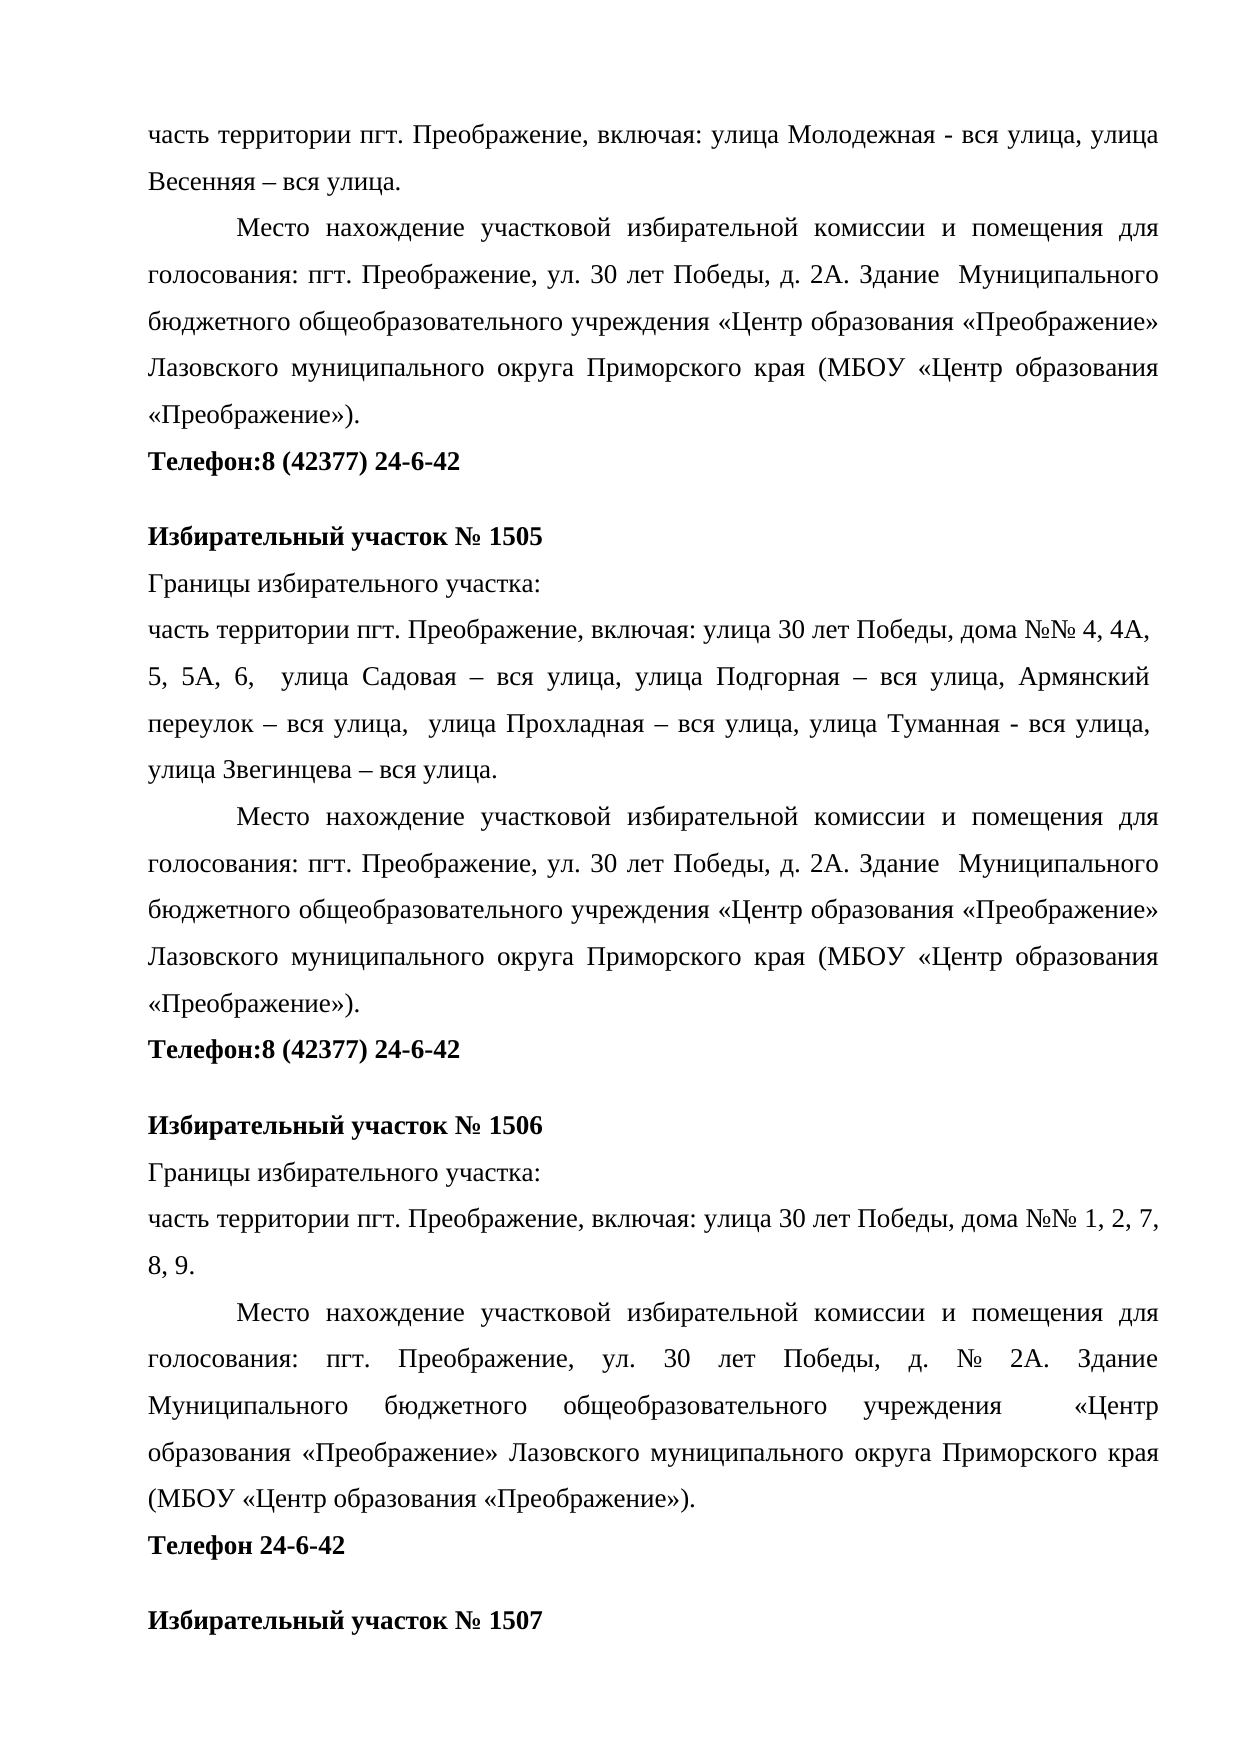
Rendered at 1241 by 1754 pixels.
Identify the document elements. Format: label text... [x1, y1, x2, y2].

text Место нахождение участковой избирательной комиссии и помещения для голосования: пгт. Преображение, ул. 30 лет Победы, д. 2А. Здание Муниципального бюджетного общеобразовательного учреждения «Центр образования «Преображение» Лазовского муниципального округа Приморского края (МБОУ «Центр образования «Преображение»). [148, 800, 1160, 1018]
text Избирательный участок № 1506 [148, 1109, 1160, 1140]
text Место нахождение участковой избирательной комиссии и помещения для голосования: пгт. Преображение, ул. 30 лет Победы, д. 2А. Здание Муниципального бюджетного общеобразовательного учреждения «Центр образования «Преображение» Лазовского муниципального округа Приморского края (МБОУ «Центр образования «Преображение»). [148, 211, 1160, 429]
text Границы избирательного участка: [148, 1156, 1160, 1187]
text Телефон:8 (42377) 24-6-42 [148, 1033, 1160, 1065]
text Телефон:8 (42377) 24-6-42 [148, 445, 1160, 476]
text Место нахождение участковой избирательной комиссии и помещения для голосования: пгт. Преображение, ул. 30 лет Победы, д. № 2А. Здание Муниципального бюджетного общеобразовательного учреждения «Центр образования «Преображение» Лазовского муниципального округа Приморского края (МБОУ «Центр образования «Преображение»). [148, 1296, 1160, 1513]
text часть территории пгт. Преображение, включая: улица 30 лет Победы, дома №№ 4, 4А, 5, 5А, 6, улица Садовая – вся улица, улица Подгорная – вся улица, Армянский переулок – вся улица, улица Прохладная – вся улица, улица Туманная - вся улица, улица Звегинцева – вся улица. [148, 613, 1152, 785]
text часть территории пгт. Преображение, включая: улица 30 лет Победы, дома №№ 1, 2, 7, 8, 9. [148, 1202, 1160, 1280]
text часть территории пгт. Преображение, включая: улица Молодежная - вся улица, улица Весенняя – вся улица. [148, 118, 1160, 196]
text Телефон 24-6-42 [148, 1529, 1160, 1560]
text Избирательный участок № 1505 [148, 520, 1160, 551]
text Избирательный участок № 1507 [148, 1604, 1160, 1636]
text Границы избирательного участка: [148, 567, 1160, 598]
